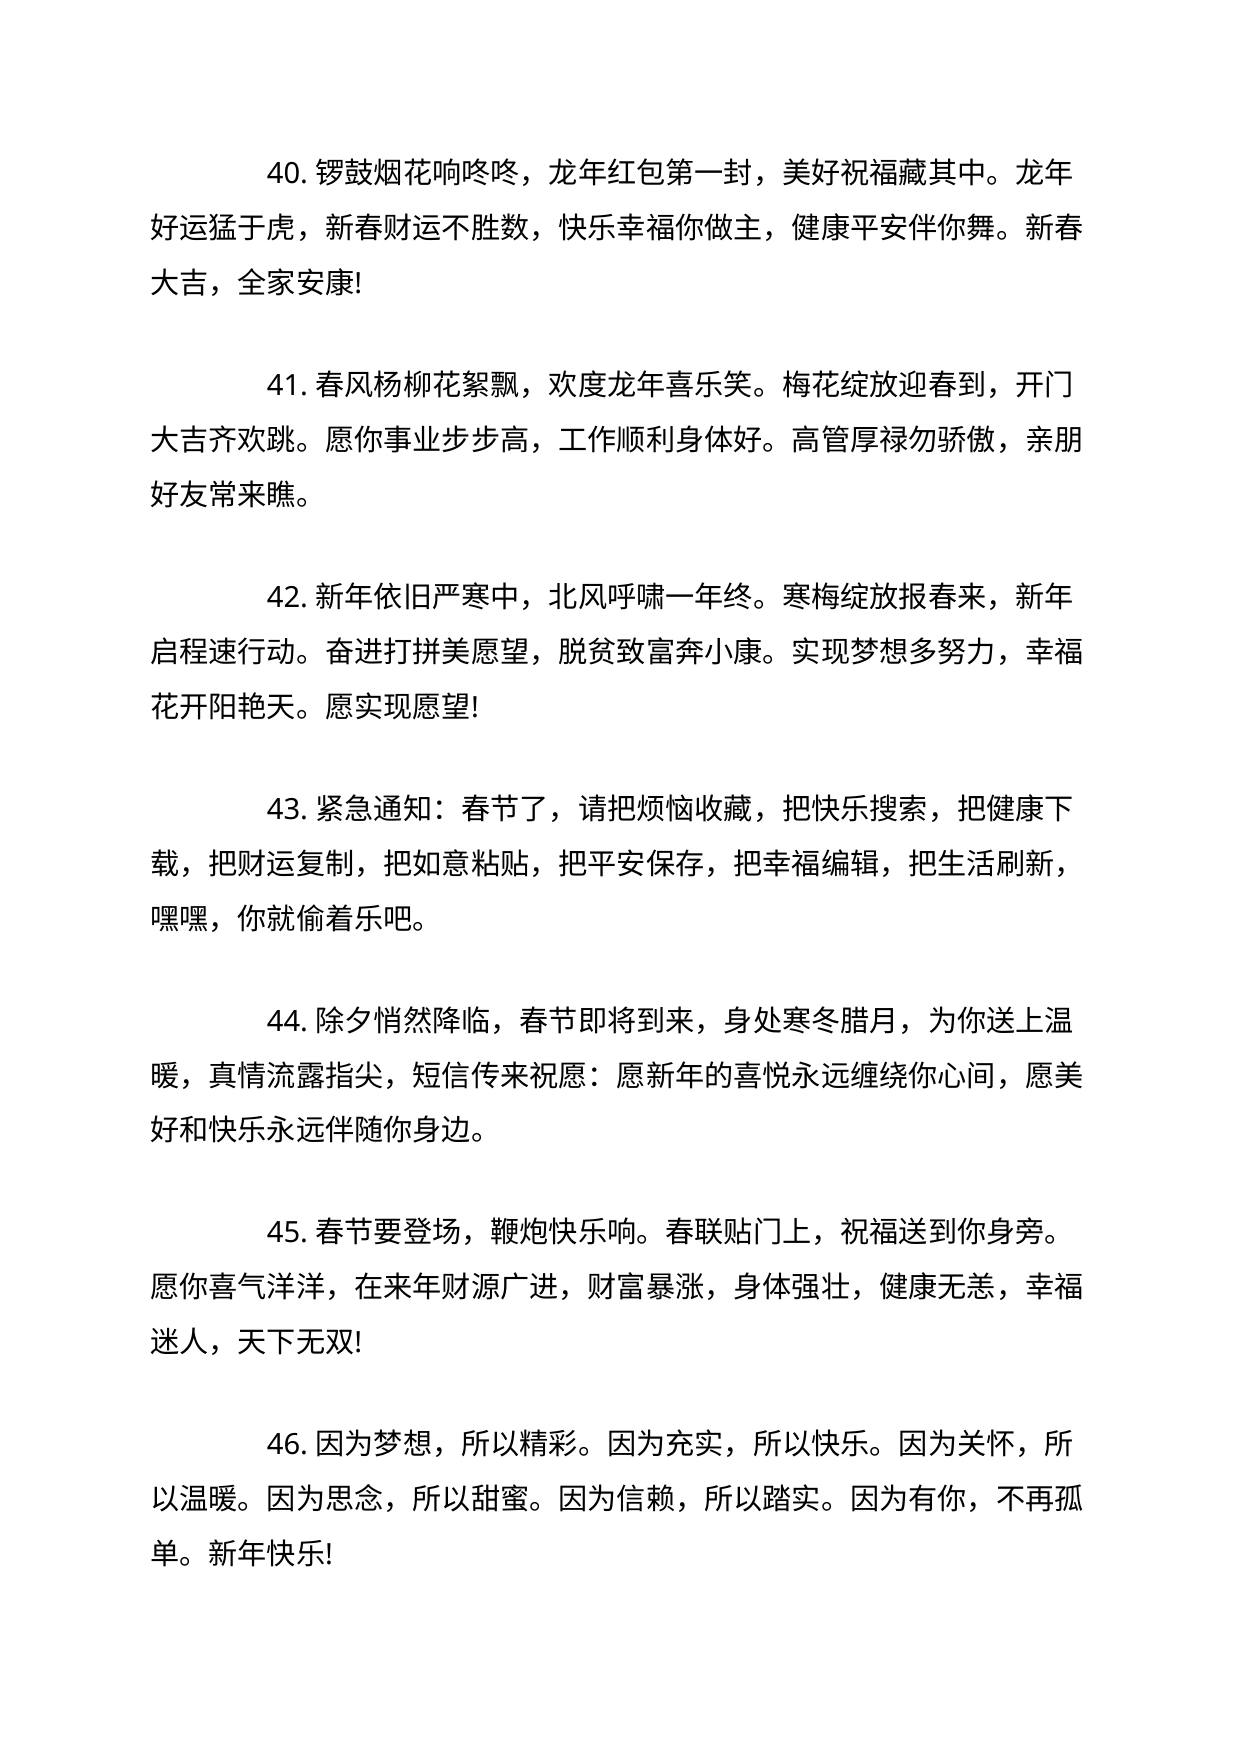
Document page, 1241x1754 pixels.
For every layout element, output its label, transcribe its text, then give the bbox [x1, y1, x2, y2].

text 43. 紧急通知：春节了，请把烦恼收藏，把快乐搜索，把健康下载，把财运复制，把如意粘贴，把平安保存，把幸福编辑，把生活刷新，嘿嘿，你就偷着乐吧。 [150, 785, 1090, 938]
text 41. 春风杨柳花絮飘，欢度龙年喜乐笑。梅花绽放迎春到，开门大吉齐欢跳。愿你事业步步高，工作顺利身体好。高管厚禄勿骄傲，亲朋好友常来瞧。 [150, 362, 1090, 514]
text 40. 锣鼓烟花响咚咚，龙年红包第一封，美好祝福藏其中。龙年好运猛于虎，新春财运不胜数，快乐幸福你做主，健康平安伴你舞。新春大吉，全家安康! [150, 150, 1090, 302]
text 46. 因为梦想，所以精彩。因为充实，所以快乐。因为关怀，所以温暖。因为思念，所以甜蜜。因为信赖，所以踏实。因为有你，不再孤单。新年快乐! [150, 1421, 1090, 1573]
text 45. 春节要登场，鞭炮快乐响。春联贴门上，祝福送到你身旁。愿你喜气洋洋，在来年财源广进，财富暴涨，身体强壮，健康无恙，幸福迷人，天下无双! [150, 1209, 1090, 1361]
text 44. 除夕悄然降临，春节即将到来，身处寒冬腊月，为你送上温暖，真情流露指尖，短信传来祝愿：愿新年的喜悦永远缠绕你心间，愿美好和快乐永远伴随你身边。 [150, 997, 1090, 1149]
text 42. 新年依旧严寒中，北风呼啸一年终。寒梅绽放报春来，新年启程速行动。奋进打拼美愿望，脱贫致富奔小康。实现梦想多努力，幸福花开阳艳天。愿实现愿望! [150, 573, 1090, 726]
